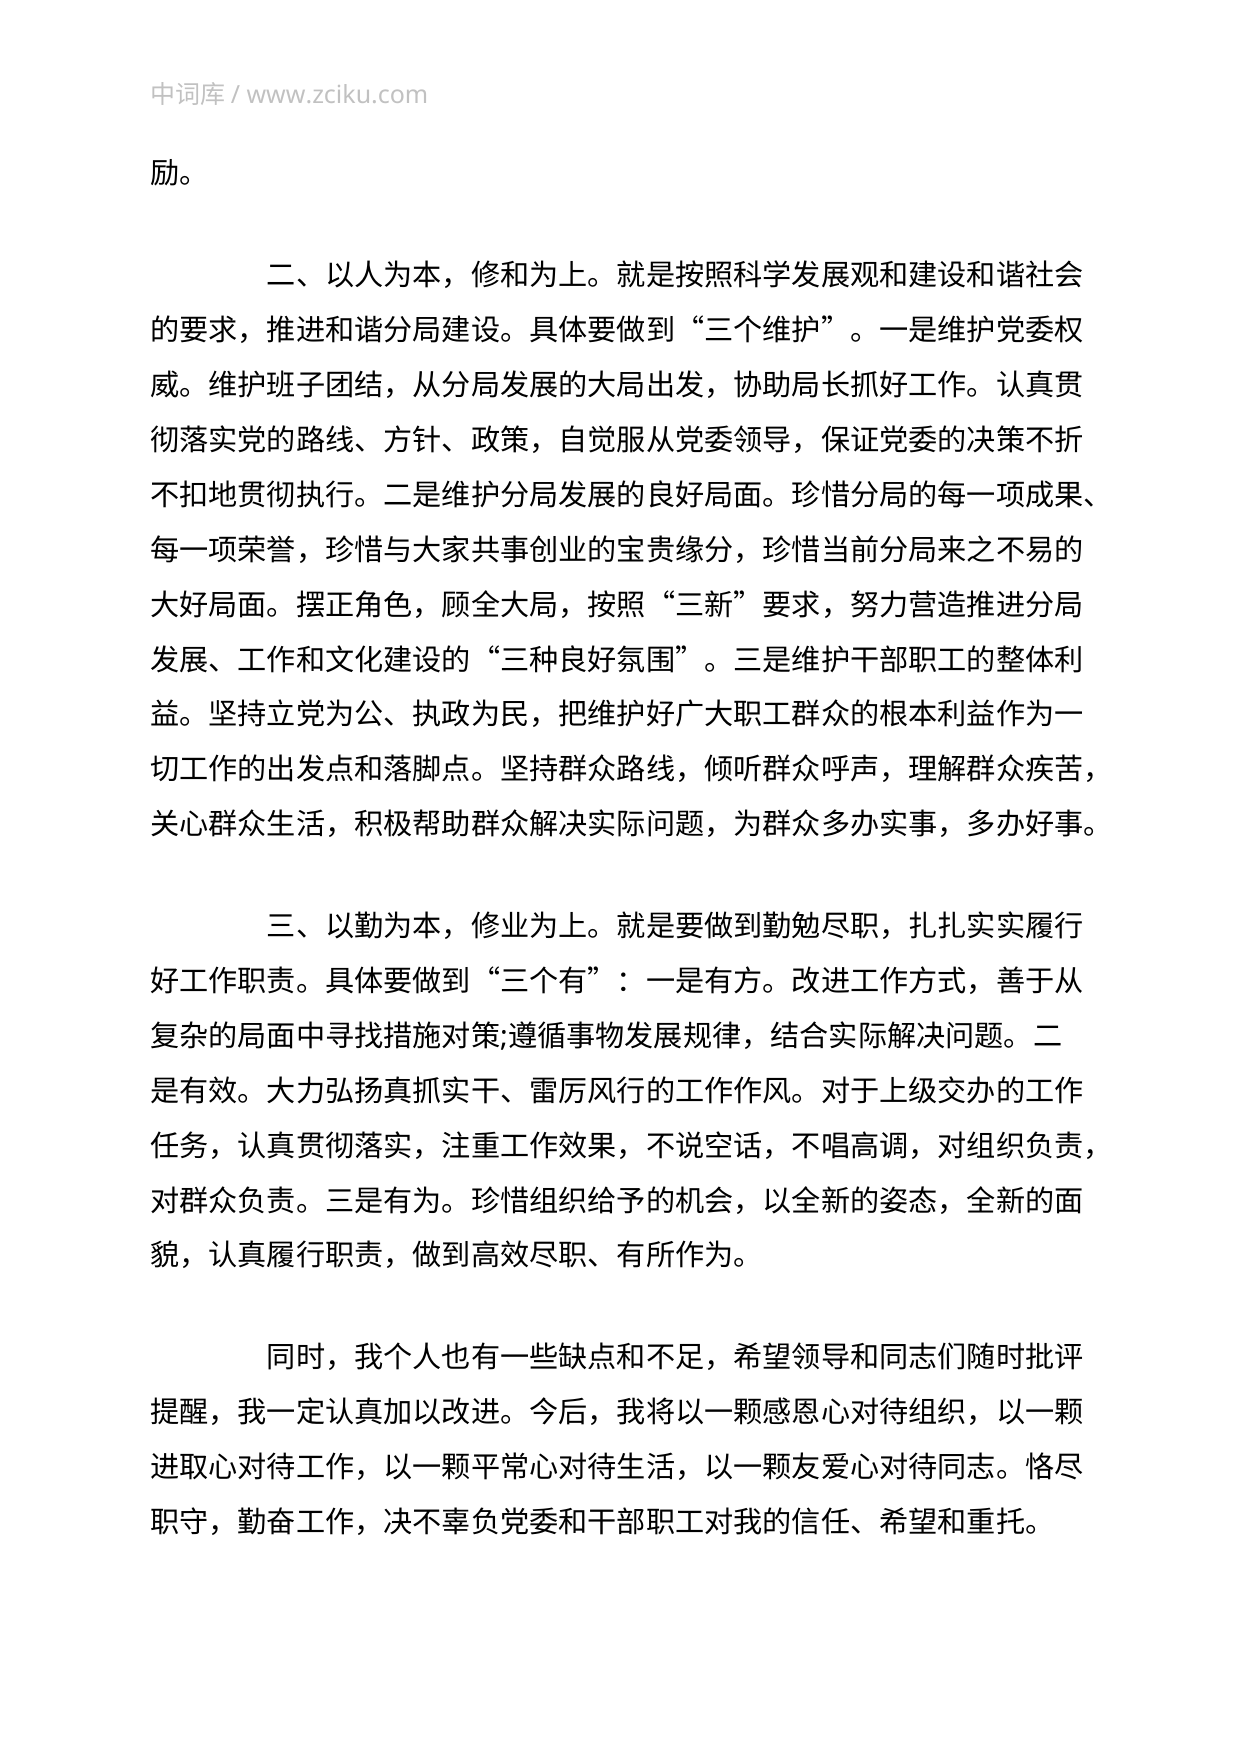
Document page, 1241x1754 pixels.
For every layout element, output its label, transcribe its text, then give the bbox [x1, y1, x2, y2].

text 二、以人为本，修和为上。就是按照科学发展观和建设和谐社会的要求，推进和谐分局建设。具体要做到“三个维护”。一是维护党委权威。维护班子团结，从分局发展的大局出发，协助局长抓好工作。认真贯彻落实党的路线、方针、政策，自觉服从党委领导，保证党委的决策不折不扣地贯彻执行。二是维护分局发展的良好局面。珍惜分局的每一项成果、每一项荣誉，珍惜与大家共事创业的宝贵缘分，珍惜当前分局来之不易的大好局面。摆正角色，顾全大局，按照“三新”要求，努力营造推进分局发展、工作和文化建设的“三种良好氛围”。三是维护干部职工的整体利益。坚持立党为公、执政为民，把维护好广大职工群众的根本利益作为一切工作的出发点和落脚点。坚持群众路线，倾听群众呼声，理解群众疾苦，关心群众生活，积极帮助群众解决实际问题，为群众多办实事，多办好事。 [150, 252, 1090, 843]
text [150, 150, 1090, 192]
text 同时，我个人也有一些缺点和不足，希望领导和同志们随时批评提醒，我一定认真加以改进。今后，我将以一颗感恩心对待组织，以一颗进取心对待工作，以一颗平常心对待生活，以一颗友爱心对待同志。恪尽职守，勤奋工作，决不辜负党委和干部职工对我的信任、希望和重托。 [150, 1334, 1090, 1541]
text 三、以勤为本，修业为上。就是要做到勤勉尽职，扎扎实实履行好工作职责。具体要做到“三个有”：一是有方。改进工作方式，善于从复杂的局面中寻找措施对策;遵循事物发展规律，结合实际解决问题。二是有效。大力弘扬真抓实干、雷厉风行的工作作风。对于上级交办的工作任务，认真贯彻落实，注重工作效果，不说空话，不唱高调，对组织负责，对群众负责。三是有为。珍惜组织给予的机会，以全新的姿态，全新的面貌，认真履行职责，做到高效尽职、有所作为。 [150, 902, 1090, 1274]
